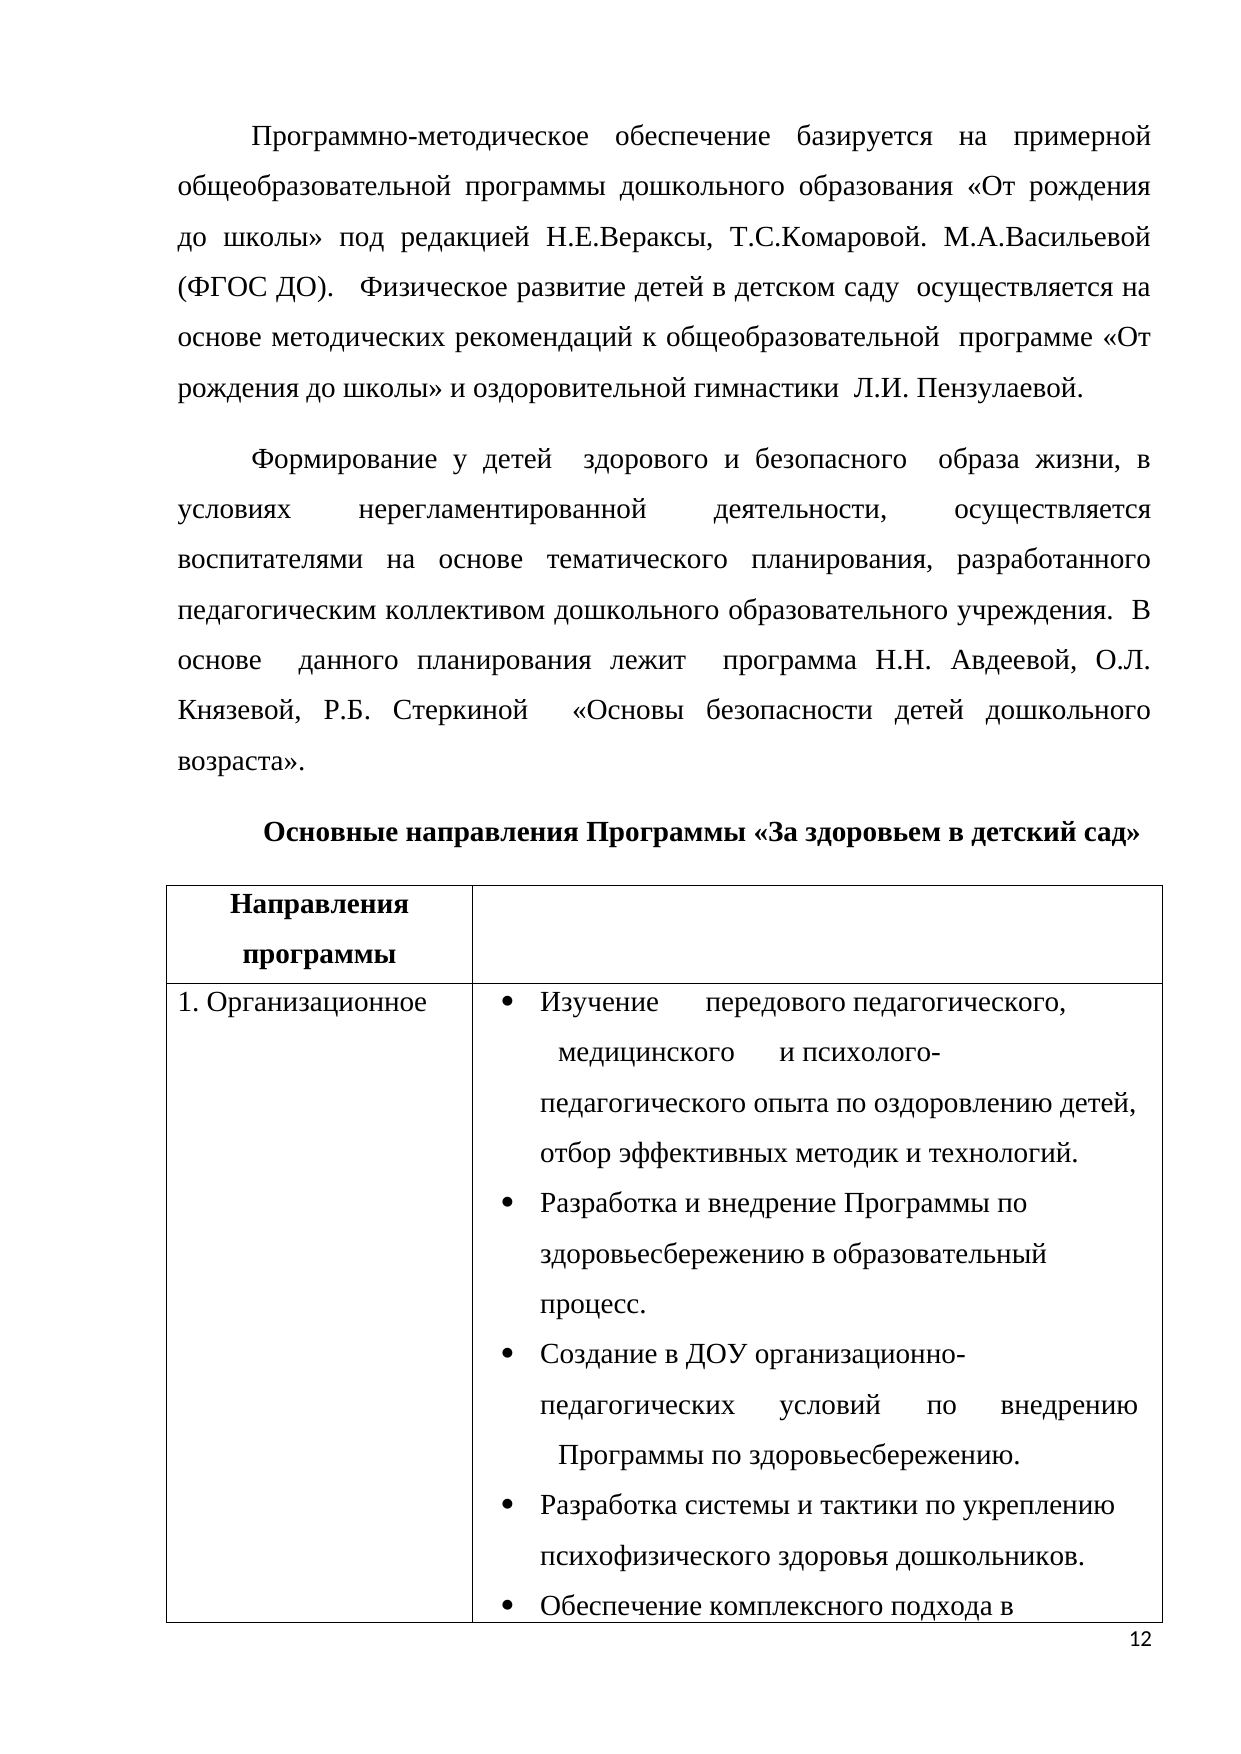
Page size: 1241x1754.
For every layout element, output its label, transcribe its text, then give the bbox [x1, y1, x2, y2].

text Программно-методическое обеспечение базируется на примерной общеобразовательной программы дошкольного образования «От рождения до школы» под редакцией Н.Е.Вераксы, Т.С.Комаровой. М.А.Васильевой (ФГОС ДО). Физическое развитие детей в детском саду осуществляется на основе методических рекомендаций к общеобразовательной программе «От рождения до школы» и оздоровительной гимнастики Л.И. Пензулаевой. [177, 118, 1152, 403]
table_header [473, 886, 1162, 983]
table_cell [473, 984, 1162, 1622]
table_cell 1. Организационное [167, 984, 472, 1622]
text Формирование у детей здорового и безопасного образа жизни, в условиях нерегламентированной деятельности, осуществляется воспитателями на основе тематического планирования, разработанного педагогическим коллективом дошкольного образовательного учреждения. В основе данного планирования лежит программа Н.Н. Авдеевой, О.Л. Князевой, Р.Б. Стеркиной «Основы безопасности детей дошкольного возраста». [177, 441, 1152, 776]
table_header Направления программы [167, 886, 472, 983]
list Основные направления Программы «За здоровьем в детский сад» [252, 814, 1152, 847]
